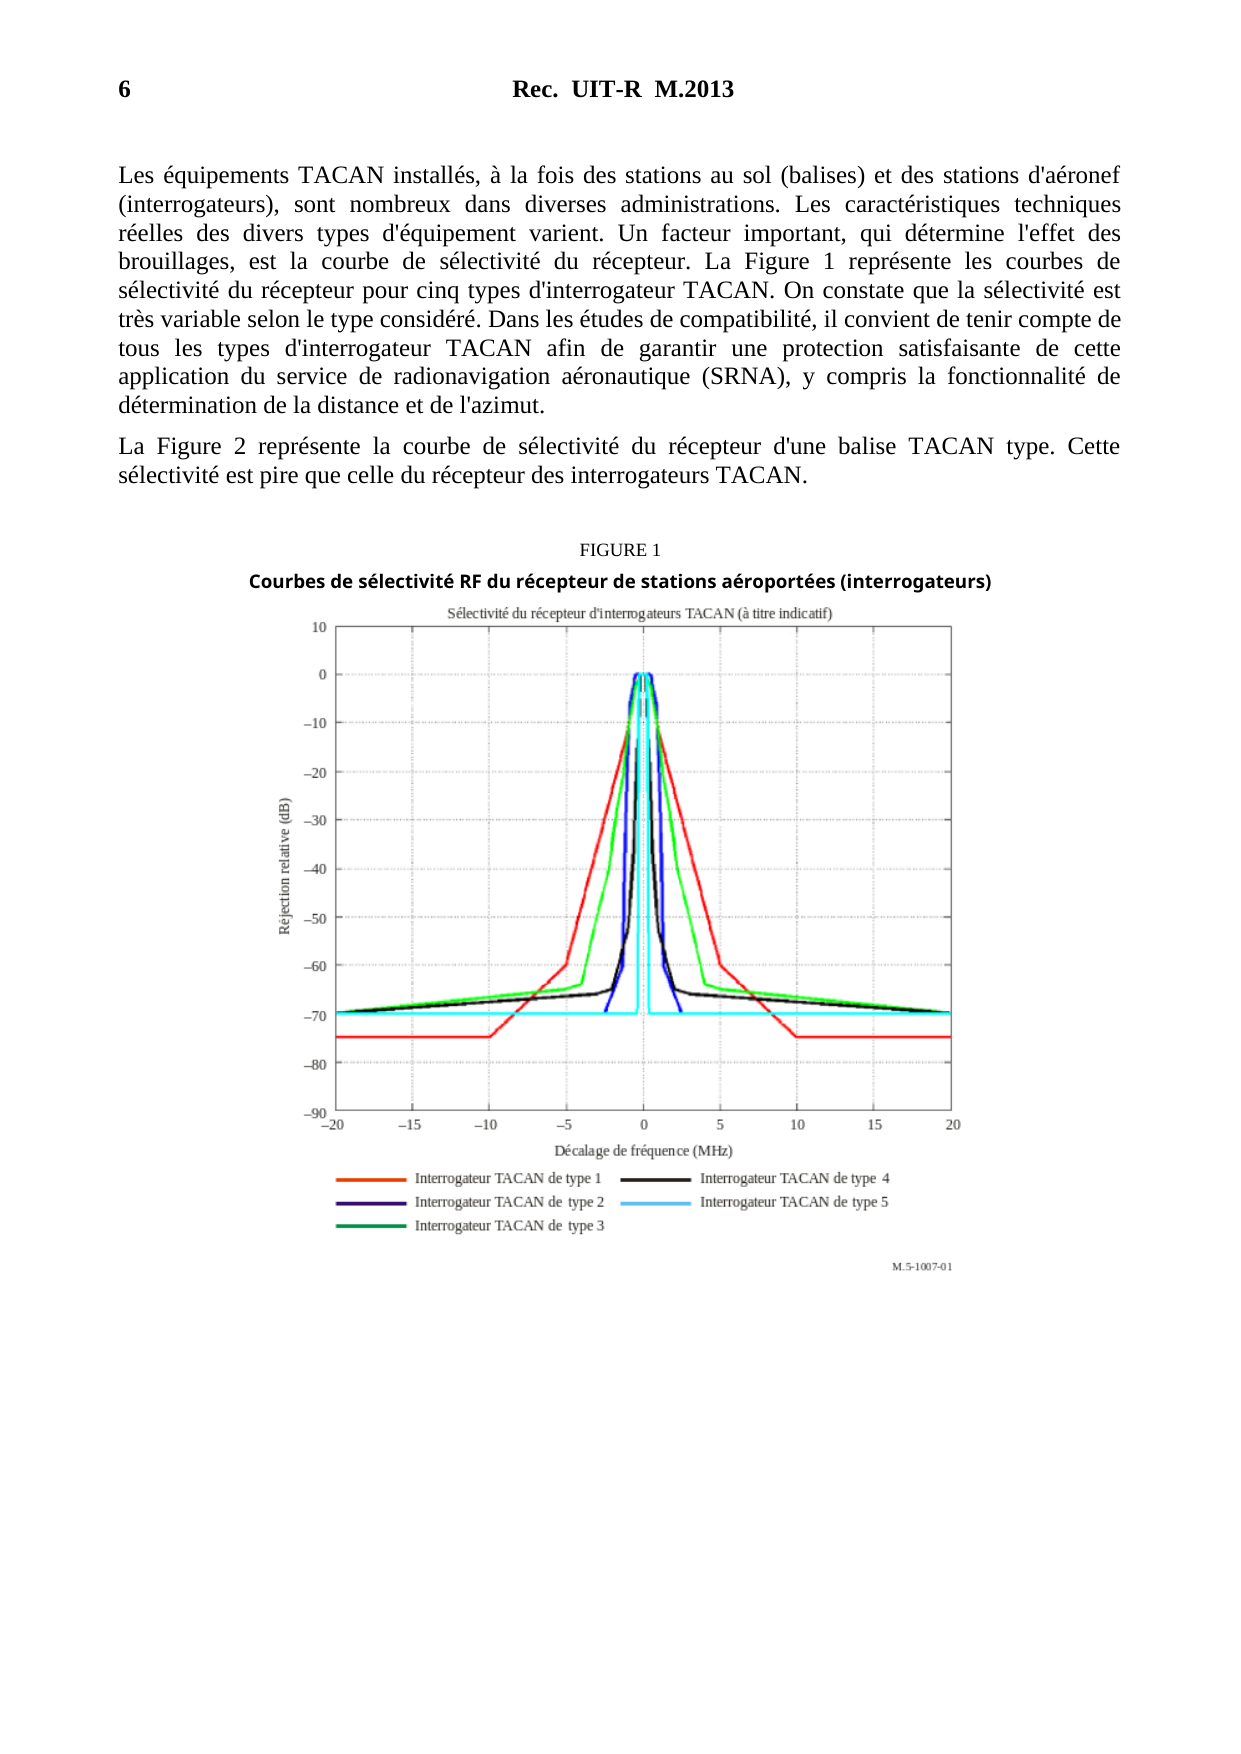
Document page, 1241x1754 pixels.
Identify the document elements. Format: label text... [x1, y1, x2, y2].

title Courbes de sélectivité RF du récepteur de stations aéroportées (interrogateurs) [118, 569, 1122, 594]
text La Figure 2 représente la courbe de sélectivité du récepteur d'une balise TACAN type. Cette sélectivité est pire que celle du récepteur des interrogateurs TACAN. [118, 431, 1122, 489]
text Figure 1 [118, 539, 1122, 561]
text Les équipements TACAN installés, à la fois des stations au sol (balises) et des stations d'aéronef (interrogateurs), sont nombreux dans diverses administrations. Les caractéristiques techniques réelles des divers types d'équipement varient. Un facteur important, qui détermine l'effet des brouillages, est la courbe de sélectivité du récepteur. La Figure 1 représente les courbes de sélectivité du récepteur pour cinq types d'interrogateur TACAN. On constate que la sélectivité est très variable selon le type considéré. Dans les études de compatibilité, il convient de tenir compte de tous les types d'interrogateur TACAN afin de garantir une protection satisfaisante de cette application du service de radionavigation aéronautique (SRNA), y compris la fonctionnalité de détermination de la distance et de l'azimut. [118, 160, 1122, 419]
